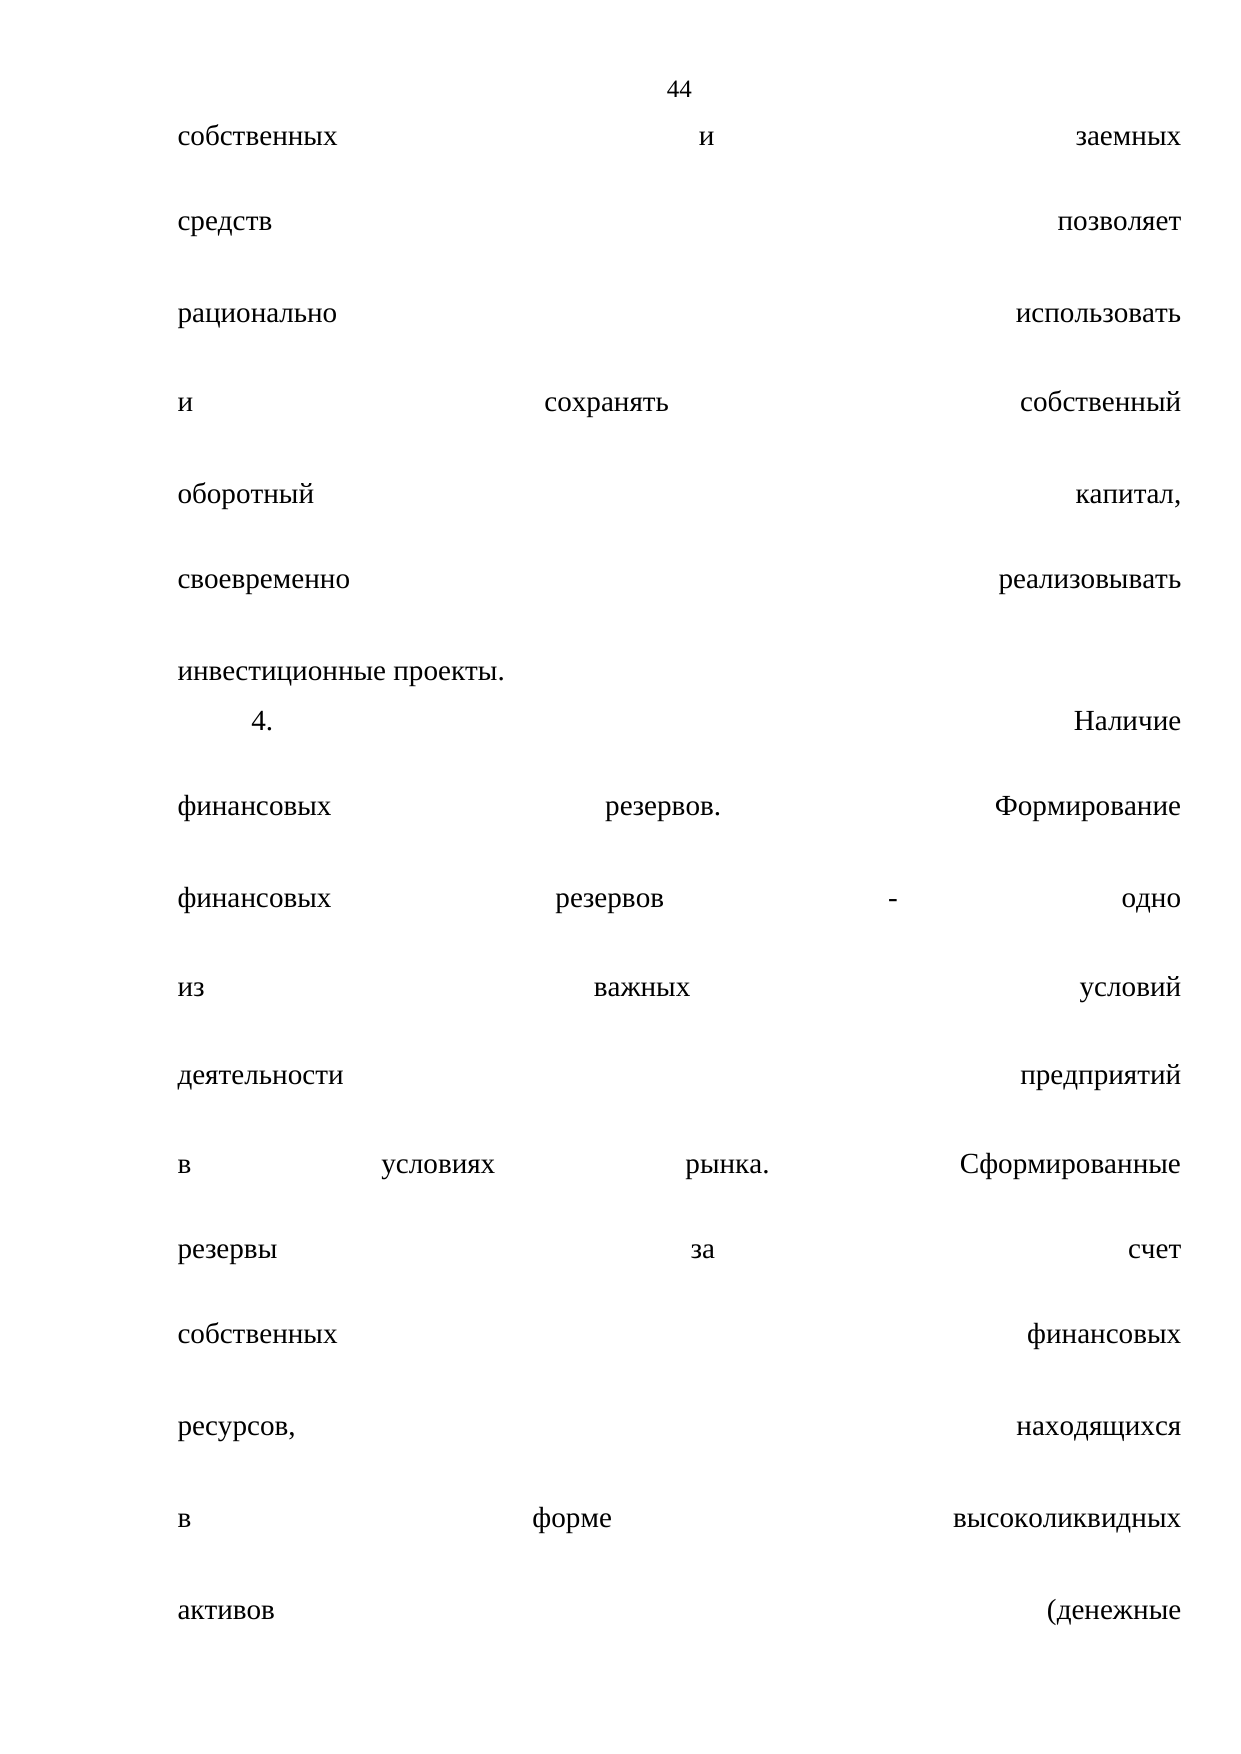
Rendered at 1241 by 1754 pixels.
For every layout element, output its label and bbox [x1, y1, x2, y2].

text [177, 118, 1181, 686]
text [177, 703, 1181, 1626]
